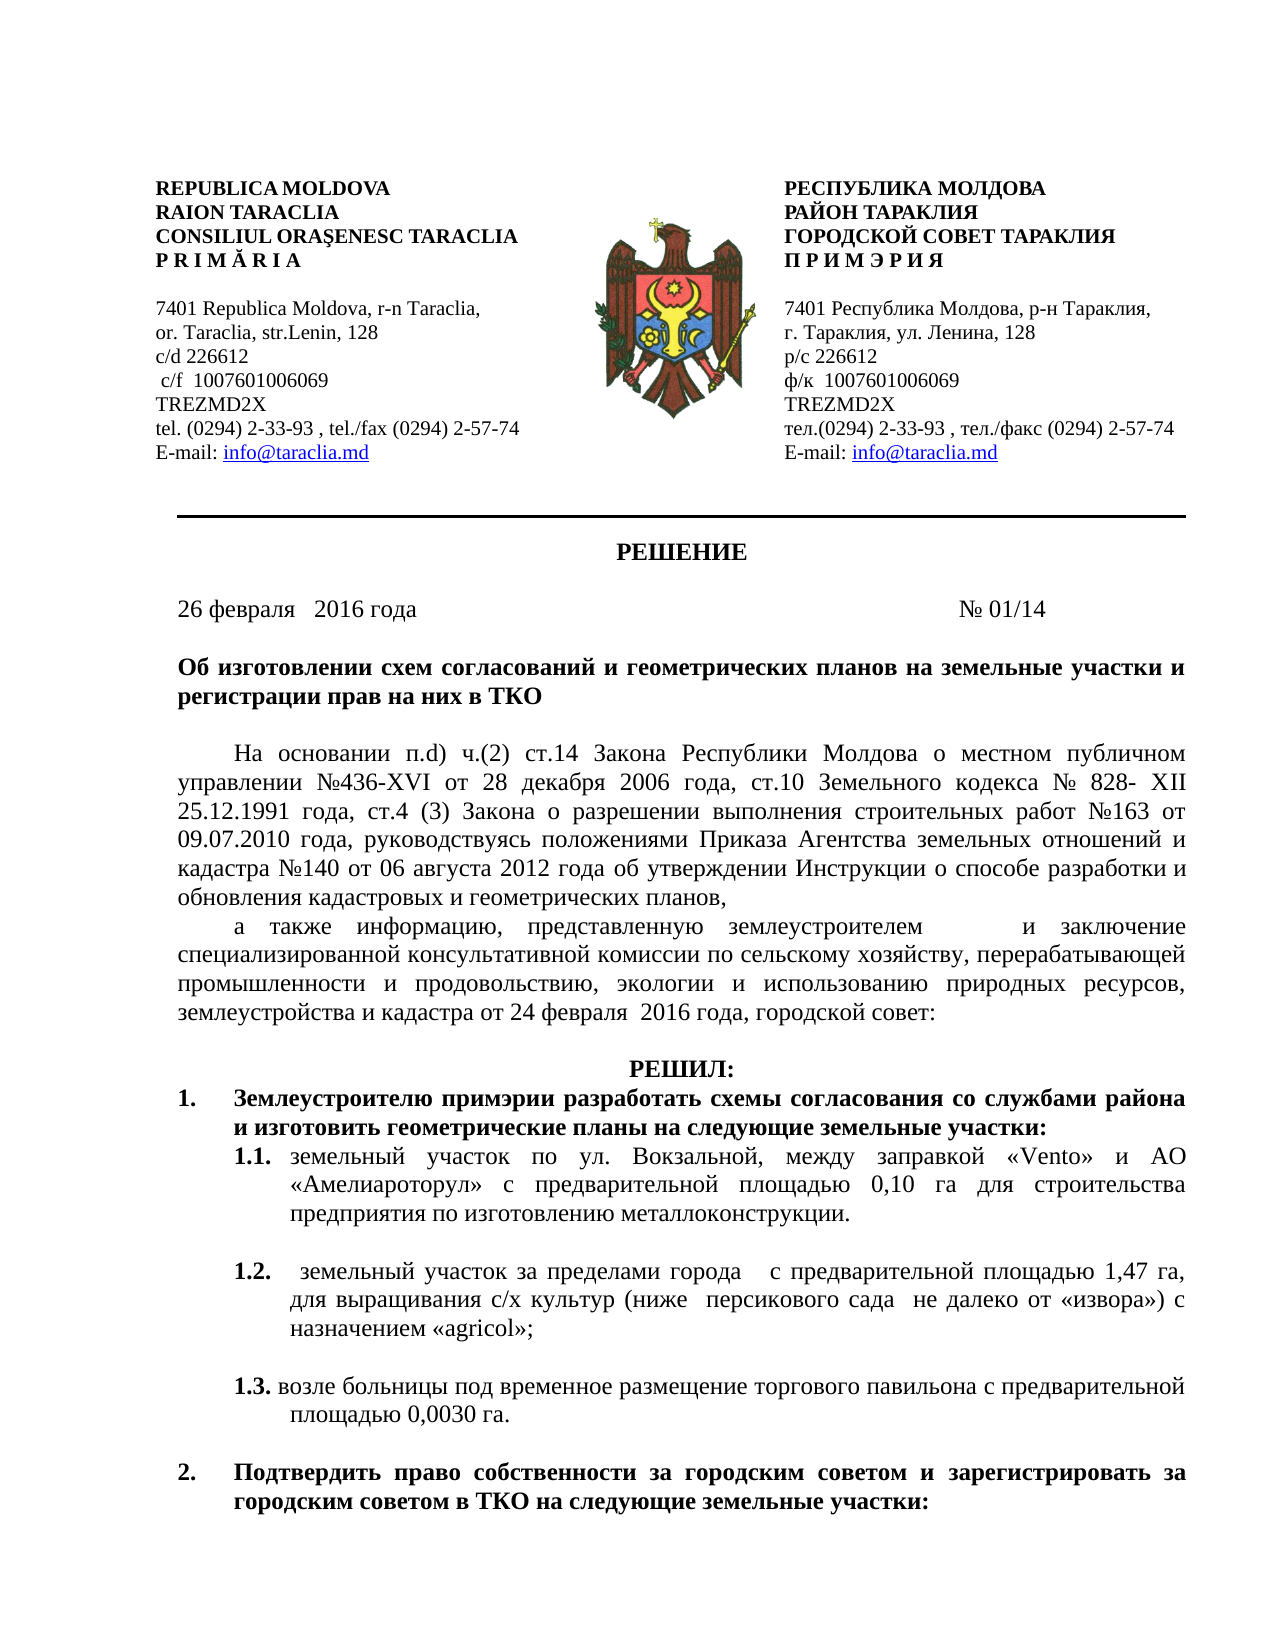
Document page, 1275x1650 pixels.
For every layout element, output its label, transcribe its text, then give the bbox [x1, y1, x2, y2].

text 2. Подтвердить право собственности за городским советом и зарегистрировать за городским советом в ТКО на следующие земельные участки: [177, 1457, 1186, 1514]
text РЕШЕНИЕ [177, 537, 1186, 566]
table_header [579, 176, 773, 488]
picture [595, 218, 757, 420]
table_header REPUBLICA RAION TARACLIA CONSILIUL ORAŞENESC TARACLIA P R I M Ă R I A 7401 Republica , r-n Taraclia, or. Taraclia, str.Lenin, 128 c/d 226612 c/f 1007601006069 TREZMD2X tel. (0294) 2-33-93 , tel./fax (0294) 2-57-74 E-mail: info@taraclia.md [144, 176, 578, 488]
list На основании п.d) ч.(2) ст.14 Закона Республики Молдова о местном публичном управлении №436-XVI от 28 декабря 2006 года, ст.10 Земельного кодекса № 828- ХII 25.12.1991 года, ст.4 (3) Закона о разрешении выполнения строительных работ №163 от 09.07.2010 года, руководствуясь положениями Приказа Агентства земельных отношений и кадастра №140 от 06 августа 2012 года об утверждении Инструкции о способе разработки и обновления кадастровых и геометрических планов, [177, 738, 1186, 911]
text РЕШИЛ: [177, 1054, 1186, 1083]
list 1.3. возле больницы под временное размещение торгового павильона с предварительной площадью . [233, 1371, 1186, 1428]
list Об изготовлении схем согласований и геометрических планов на земельные участки и регистрации прав на них в ТКО [177, 652, 1186, 709]
text 26 февраля 2016 года № 01/14 [177, 594, 1186, 623]
list а также информацию, представленную землеустроителем и заключение специализированной консультативной комиссии по сельскому хозяйству, перерабатывающей промышленности и продовольствию, экологии и использованию природных ресурсов, землеустройства и кадастра от 24 февраля 2016 года, городской совет: [177, 911, 1186, 1026]
list 1.1. земельный участок по ул. Вокзальной, между заправкой «Vento» и АО «Амелиароторул» с предварительной площадью для строительства предприятия по изготовлению металлоконструкции. [233, 1141, 1186, 1227]
list Землеустроителю примэрии разработать схемы согласования со службами района и изготовить геометрические планы на следующие земельные участки: [177, 1083, 1186, 1141]
table_header РЕСПУБЛИКА МОЛДОВА РАЙОН ТАРАКЛИЯ ГОРОДСКОЙ СОВЕТ Тараклия П Р И М Э Р И Я 7401 Республика Молдова, р-н Тараклия, г. Тараклия, ул. Ленина, 128 р/с 226612 ф/к 1007601006069 TREZMD2X тел.(0294) 2-33-93 , тел./факс (0294) 2-57-74 E-mail: info@taraclia.md [773, 176, 1222, 488]
list 1.2. земельный участок за пределами города с предварительной площадью , для выращивания с/х культур (ниже персикового сада не далеко от «извора») с назначением «agriсol»; [233, 1256, 1186, 1342]
